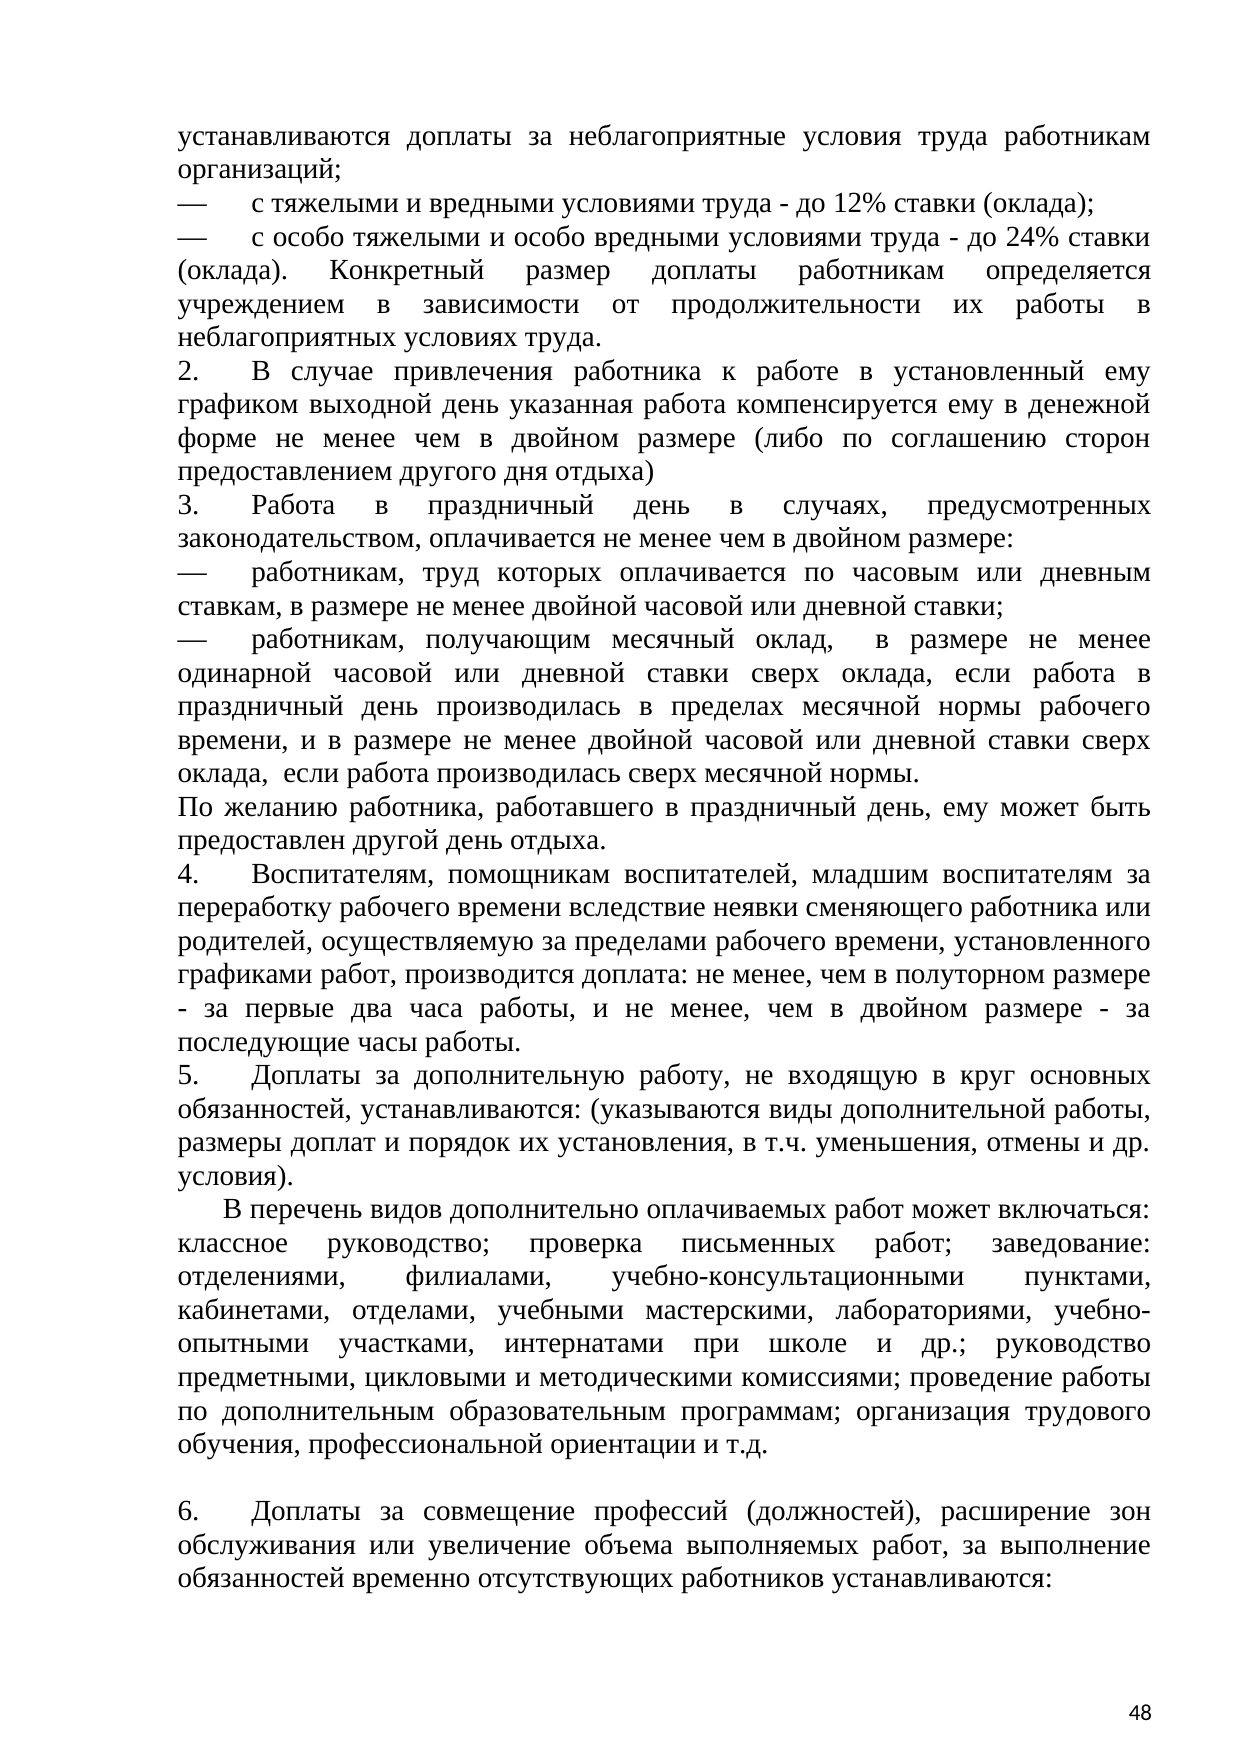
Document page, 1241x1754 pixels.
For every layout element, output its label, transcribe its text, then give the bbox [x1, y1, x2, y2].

text 4. Воспитателям, помощникам воспитателей, младшим воспитателям за переработку рабочего времени вследствие неявки сменяющего работника или родителей, осуществляемую за пределами рабочего времени, установленного графиками работ, производится доплата: не менее, чем в полуторном размере - за первые два часа работы, и не менее, чем в двойном размере - за последующие часы работы. [177, 856, 1152, 1057]
text 6. Доплаты за совмещение профессий (должностей), расширение зон обслуживания или увеличение объема выполняемых работ, за выполнение обязанностей временно отсутствующих работников устанавливаются: [177, 1493, 1152, 1594]
text В перечень видов дополнительно оплачиваемых работ может включаться: классное руководство; проверка письменных работ; заведование: отделениями, филиалами, учебно-консультационными пунктами, кабинетами, отделами, учебными мастерскими, лабораториями, учебно-опытными участками, интернатами при школе и др.; руководство предметными, цикловыми и методическими комиссиями; проведение работы по дополнительным образовательным программам; организация трудового обучения, профессиональной ориентации и т.д. [177, 1191, 1152, 1460]
text — с тяжелыми и вредными условиями труда - до 12% ставки (оклада); [177, 185, 1152, 219]
text — работникам, получающим месячный оклад, в размере не менее одинарной часовой или дневной ставки сверх оклада, если работа в праздничный день производилась в пределах месячной нормы рабочего времени, и в размере не менее двойной часовой или дневной ставки сверх оклада, если работа производилась сверх месячной нормы. [177, 621, 1152, 789]
text По желанию работника, работавшего в праздничный день, ему может быть предоставлен другой день отдыха. [177, 789, 1152, 856]
text 3. Работа в праздничный день в случаях, предусмотренных законодательством, оплачивается не менее чем в двойном размере: [177, 487, 1152, 554]
text — работникам, труд которых оплачивается по часовым или дневным ставкам, в размере не менее двойной часовой или дневной ставки; [177, 554, 1152, 621]
text — с особо тяжелыми и особо вредными условиями труда - до 24% ставки (оклада). Конкретный размер доплаты работникам определяется учреждением в зависимости от продолжительности их работы в неблагоприятных условиях труда. [177, 219, 1152, 353]
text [177, 118, 1152, 185]
text 2. В случае привлечения работника к работе в установленный ему графиком выходной день указанная работа компенсируется ему в денежной форме не менее чем в двойном размере (либо по соглашению сторон предоставлением другого дня отдыха) [177, 353, 1152, 487]
text 5. Доплаты за дополнительную работу, не входящую в круг основных обязанностей, устанавливаются: (указываются виды дополнительной работы, размеры доплат и порядок их установления, в т.ч. уменьшения, отмены и др. условия). [177, 1057, 1152, 1191]
